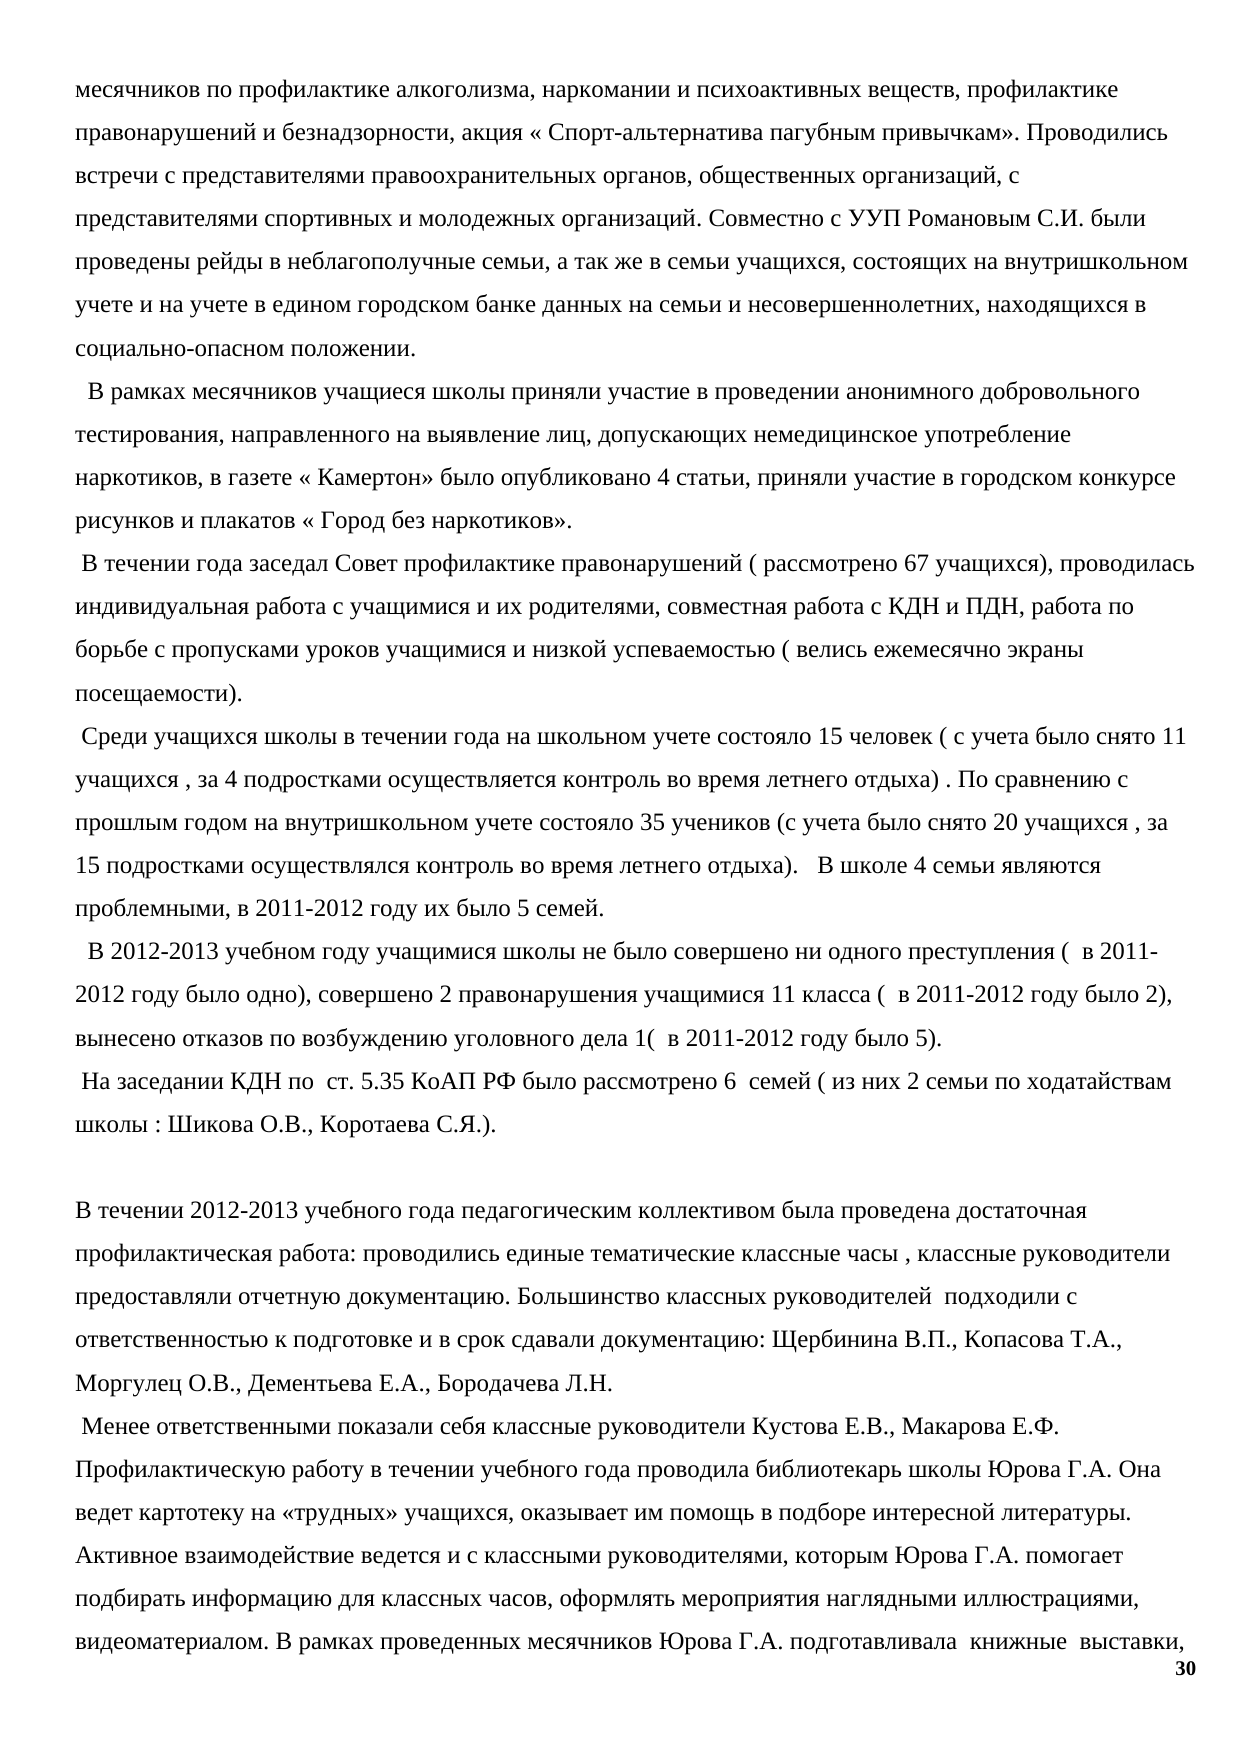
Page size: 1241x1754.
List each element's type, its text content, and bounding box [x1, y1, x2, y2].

text В течении 2012-2013 учебного года педагогическим коллективом была проведена достаточная профилактическая работа: проводились единые тематические классные часы , классные руководители предоставляли отчетную документацию. Большинство классных руководителей подходили с ответственностью к подготовке и в срок сдавали документацию: Щербинина В.П., Копасова Т.А., Моргулец О.В., Дементьева Е.А., Бородачева Л.Н. [75, 1195, 1196, 1396]
text Менее ответственными показали себя классные руководители Кустова Е.В., Макарова Е.Ф. [75, 1411, 1196, 1439]
text Среди учащихся школы в течении года на школьном учете состояло 15 человек ( с учета было снято 11 учащихся , за 4 подростками осуществляется контроль во время летнего отдыха) . По сравнению с прошлым годом на внутришкольном учете состояло 35 учеников (с учета было снято 20 учащихся , за 15 подростками осуществлялся контроль во время летнего отдыха). В школе 4 семьи являются проблемными, в 2011-2012 году их было 5 семей. [75, 721, 1196, 922]
text В рамках месячников учащиеся школы приняли участие в проведении анонимного добровольного тестирования, направленного на выявление лиц, допускающих немедицинское употребление наркотиков, в газете « Камертон» было опубликовано 4 статьи, приняли участие в городском конкурсе рисунков и плакатов « Город без наркотиков». [75, 376, 1196, 534]
text На заседании КДН по ст. 5.35 КоАП РФ было рассмотрено 6 семей ( из них 2 семьи по ходатайствам школы : Шикова О.В., Коротаева С.Я.). [75, 1066, 1196, 1138]
text В течении года заседал Совет профилактике правонарушений ( рассмотрено 67 учащихся), проводилась индивидуальная работа с учащимися и их родителями, совместная работа с КДН и ПДН, работа по борьбе с пропусками уроков учащимися и низкой успеваемостью ( велись ежемесячно экраны посещаемости). [75, 548, 1196, 706]
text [75, 1454, 1196, 1655]
text В 2012-2013 учебном году учащимися школы не было совершено ни одного преступления ( в 2011-2012 году было одно), совершено 2 правонарушения учащимися 11 класса ( в 2011-2012 году было 2), вынесено отказов по возбуждению уголовного дела 1( в 2011-2012 году было 5). [75, 936, 1196, 1051]
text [75, 74, 1196, 361]
